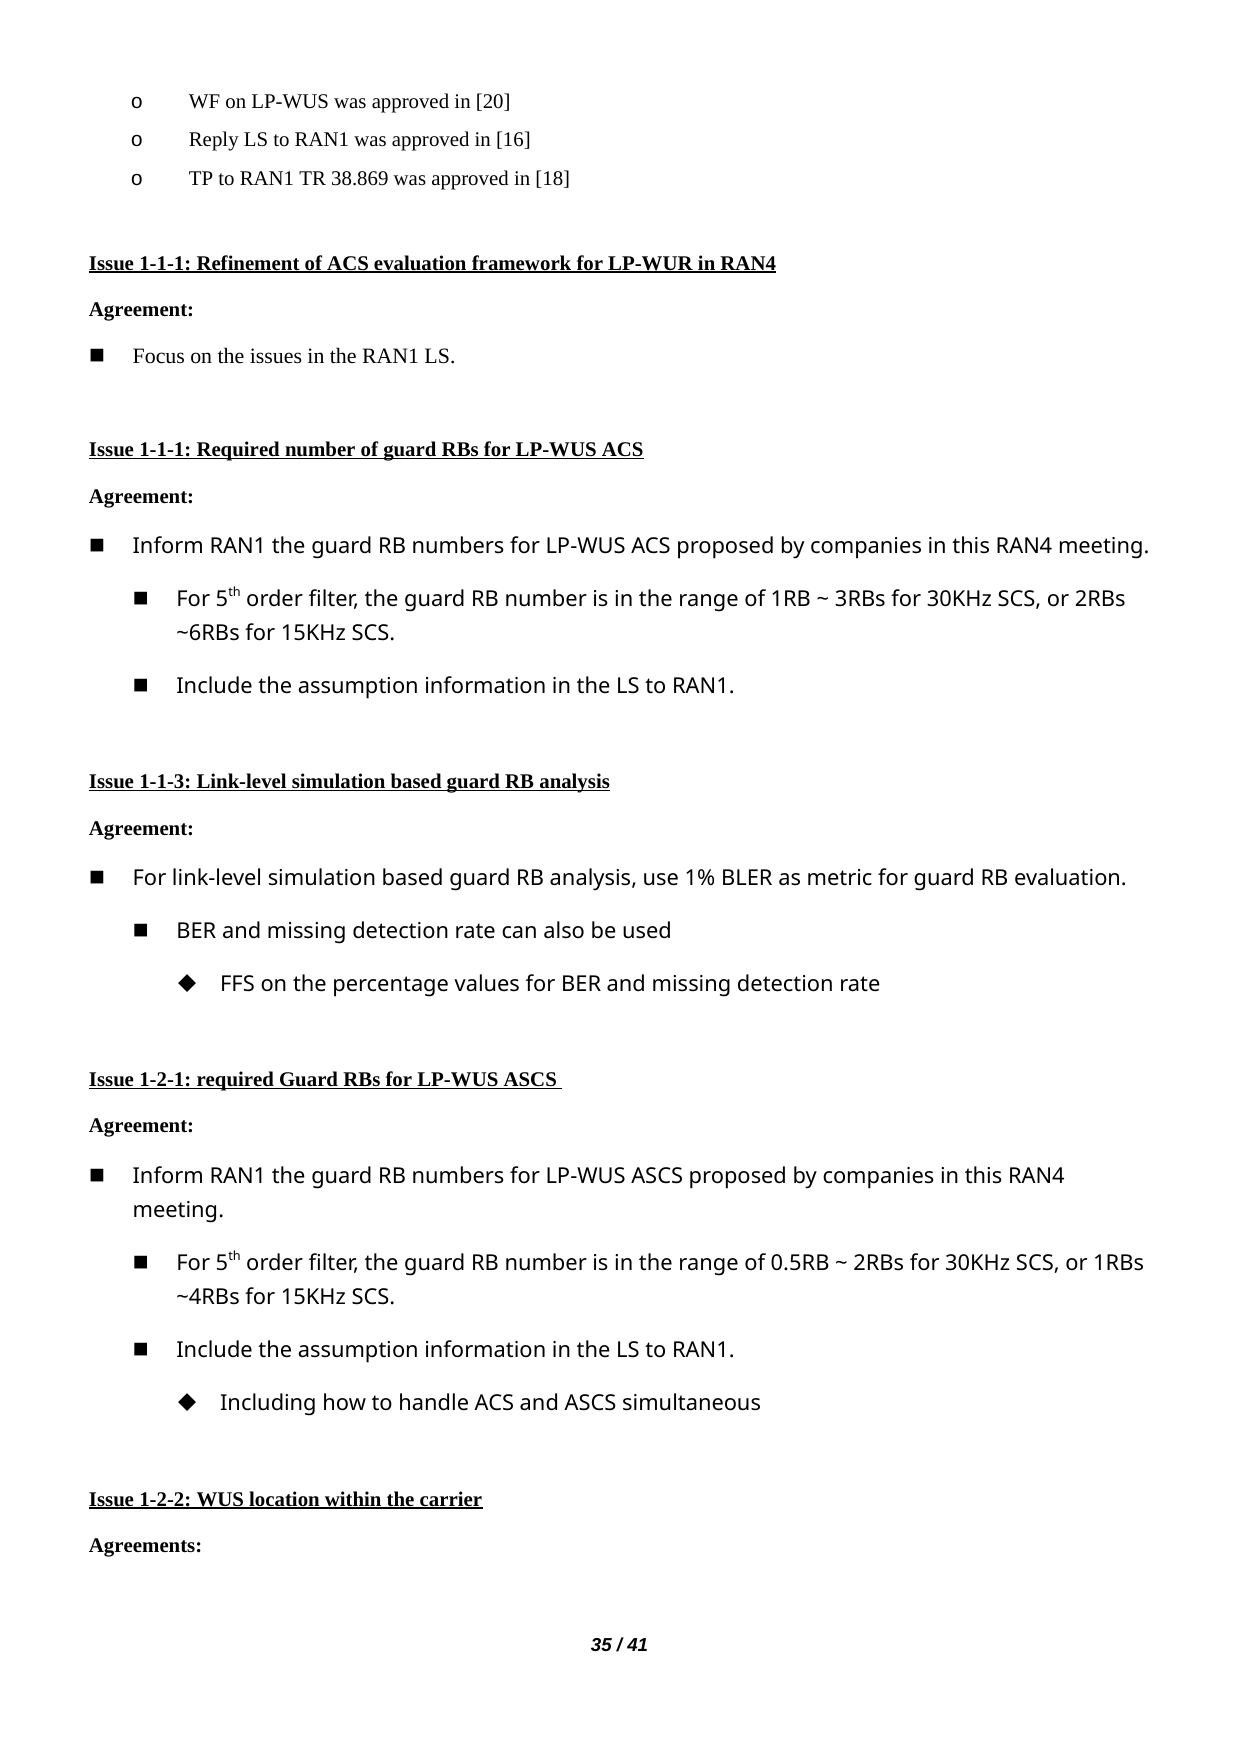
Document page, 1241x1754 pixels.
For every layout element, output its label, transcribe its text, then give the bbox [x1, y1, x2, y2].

list FFS on the percentage values for BER and missing detection rate [176, 968, 1152, 998]
text Agreement: [89, 484, 1152, 508]
list Including how to handle ACS and ASCS simultaneous [176, 1387, 1152, 1417]
list WF on LP-WUS was approved in [20] [130, 89, 1152, 114]
list Reply LS to RAN1 was approved in [16] [130, 127, 1152, 153]
list Include the assumption information in the LS to RAN1. [132, 670, 1152, 700]
list Include the assumption information in the LS to RAN1. [132, 1334, 1152, 1364]
text Issue 1-1-1: Required number of guard RBs for LP-WUS ACS [89, 437, 1152, 461]
text Agreement: [89, 816, 1152, 840]
list TP to RAN1 TR 38.869 was approved in [18] [130, 166, 1152, 191]
list For 5th order filter, the guard RB number is in the range of 0.5RB ~ 2RBs for 30KHz SCS, or 1RBs ~4RBs for 15KHz SCS. [132, 1247, 1152, 1311]
text Agreement: [89, 297, 1152, 321]
text Issue 1-2-2: WUS location within the carrier [89, 1486, 1152, 1511]
text Agreements: [89, 1533, 1152, 1557]
list BER and missing detection rate can also be used [132, 915, 1152, 945]
list For 5th order filter, the guard RB number is in the range of 1RB ~ 3RBs for 30KHz SCS, or 2RBs ~6RBs for 15KHz SCS. [132, 583, 1152, 647]
list Inform RAN1 the guard RB numbers for LP-WUS ASCS proposed by companies in this RAN4 meeting. [89, 1160, 1152, 1224]
list Focus on the issues in the RAN1 LS. [89, 343, 1152, 368]
text Agreement: [89, 1113, 1152, 1137]
text Issue 1-2-1: required Guard RBs for LP-WUS ASCS [89, 1067, 1152, 1091]
list Inform RAN1 the guard RB numbers for LP-WUS ACS proposed by companies in this RAN4 meeting. [89, 530, 1152, 560]
text Issue 1-1-3: Link-level simulation based guard RB analysis [89, 769, 1152, 793]
text Issue 1-1-1: Refinement of ACS evaluation framework for LP-WUR in RAN4 [89, 251, 1152, 274]
list For link-level simulation based guard RB analysis, use 1% BLER as metric for guard RB evaluation. [89, 862, 1152, 892]
